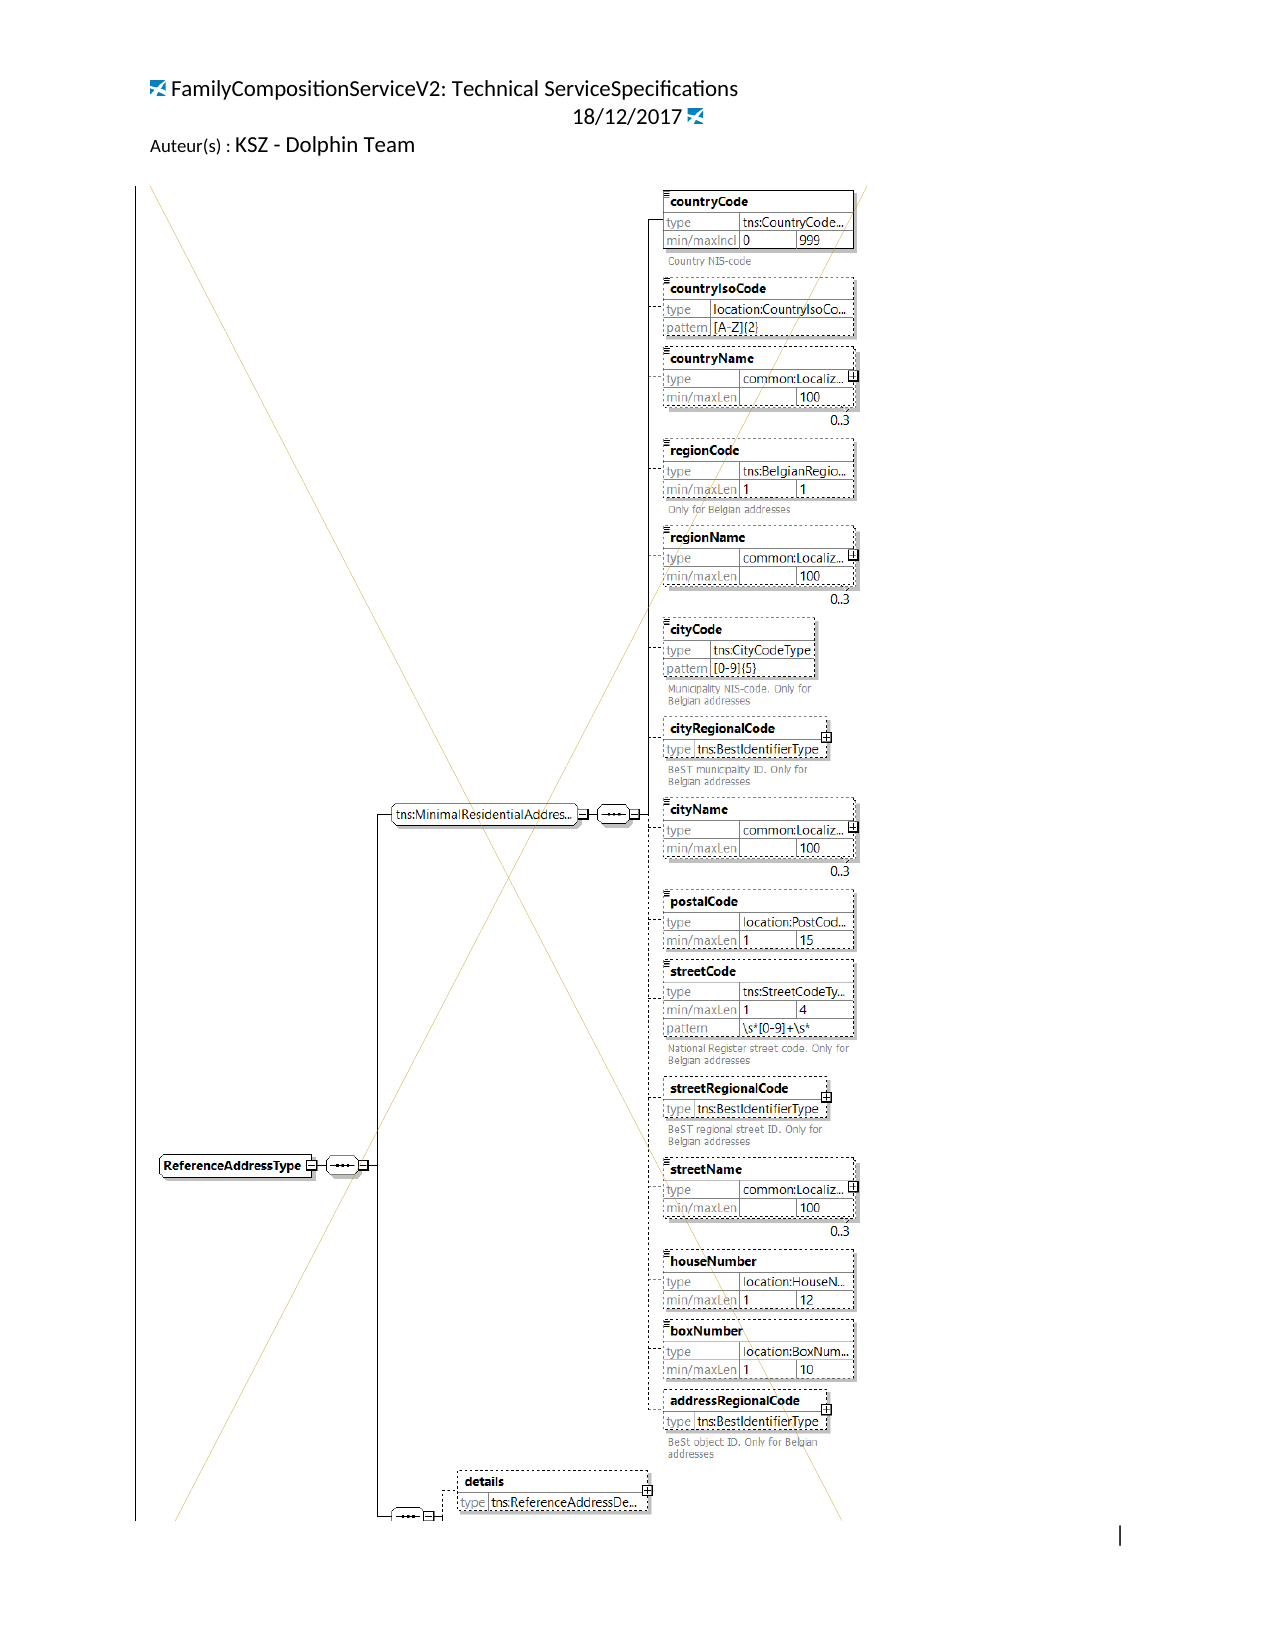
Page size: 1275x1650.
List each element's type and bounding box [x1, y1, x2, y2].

picture [510, 187, 868, 1521]
picture [151, 185, 866, 876]
picture [150, 85, 166, 96]
picture [176, 880, 841, 1521]
picture [150, 188, 508, 1521]
picture [687, 111, 704, 124]
